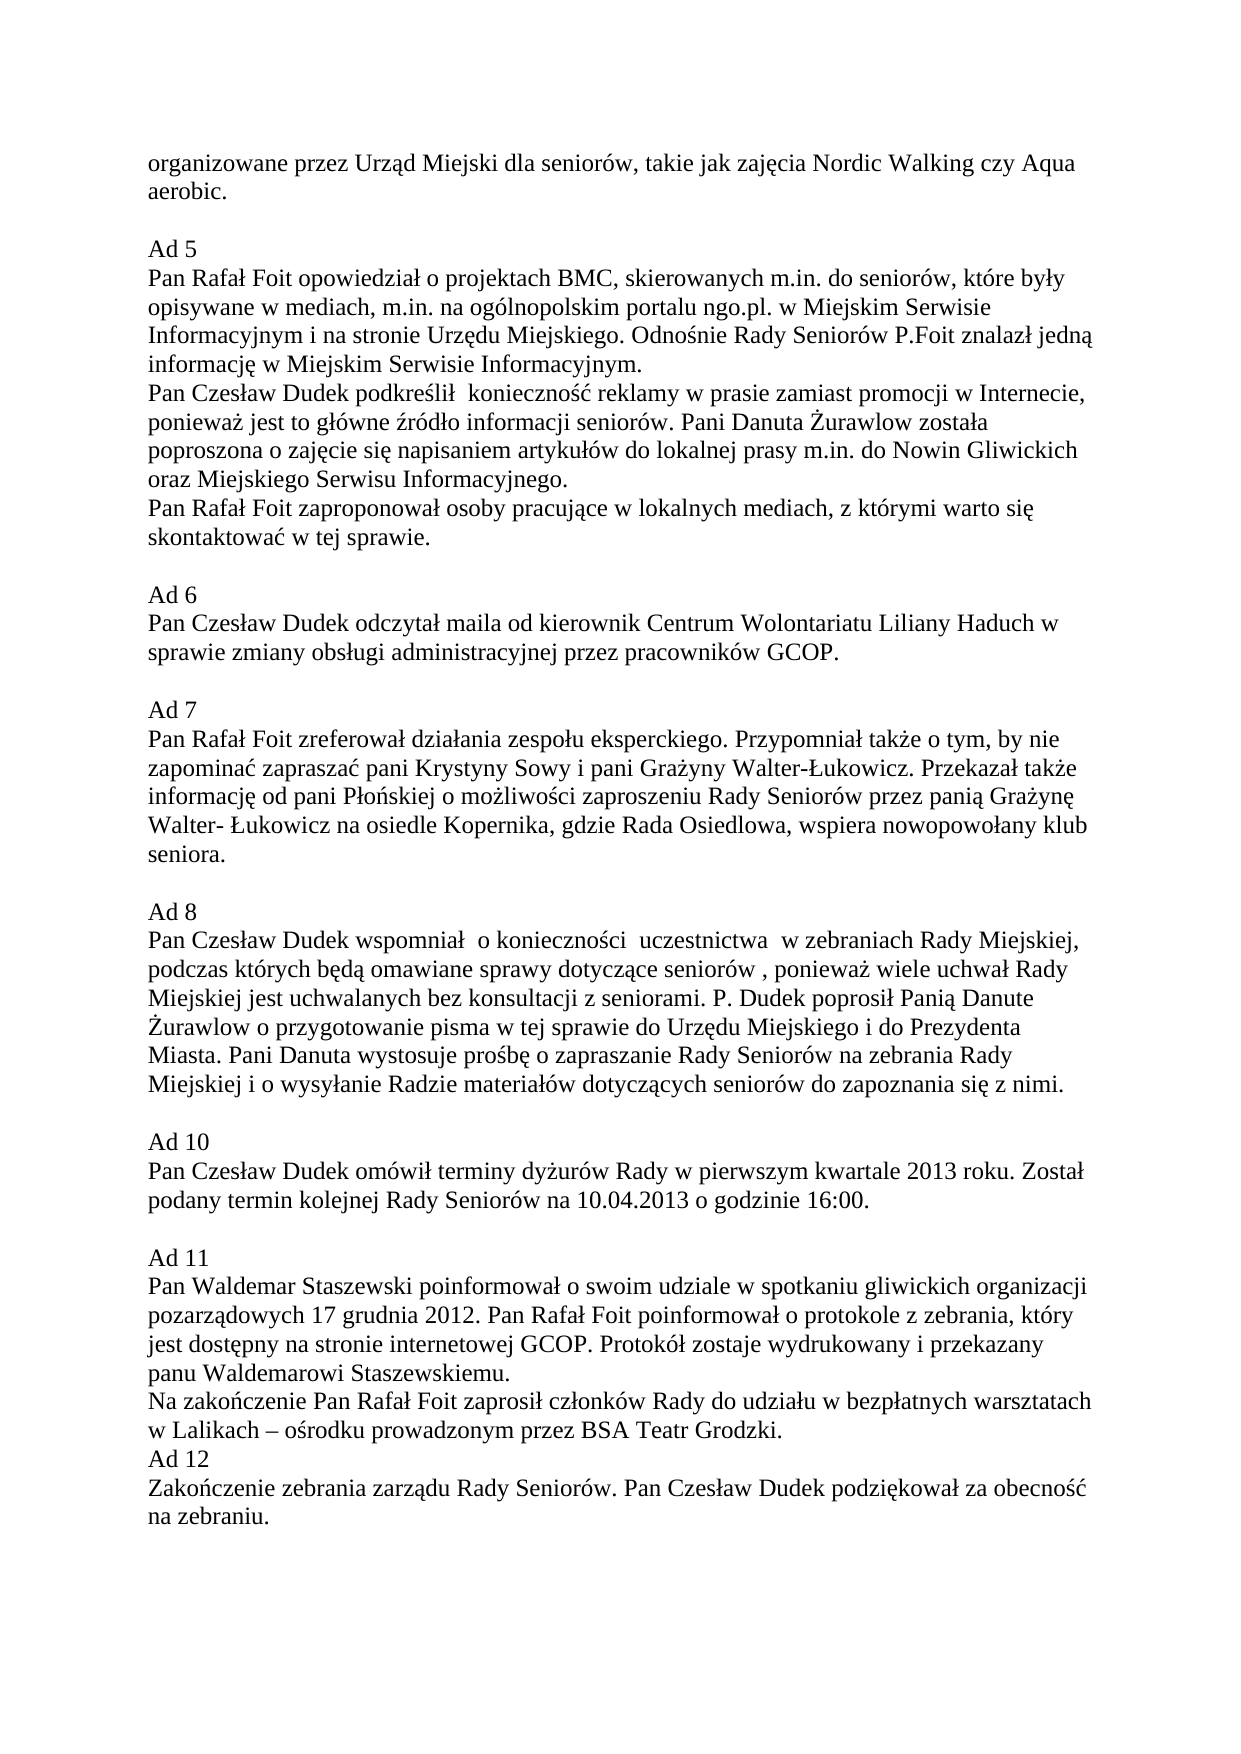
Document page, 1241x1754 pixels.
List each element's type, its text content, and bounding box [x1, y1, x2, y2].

text Ad 11 Pan Waldemar Staszewski poinformował o swoim udziale w spotkaniu gliwickich organizacji pozarządowych 17 grudnia 2012. Pan Rafał Foit poinformował o protokole z zebrania, który jest dostępny na stronie internetowej GCOP. Protokół zostaje wydrukowany i przekazany panu Waldemarowi Staszewskiemu. Na zakończenie Pan Rafał Foit zaprosił członków Rady do udziału w bezpłatnych warsztatach w Lalikach – ośrodku prowadzonym przez BSA Teatr Grodzki. Ad 12 Zakończenie zebrania zarządu Rady Seniorów. Pan Czesław Dudek podziękował za obecność na zebraniu. [148, 1243, 1093, 1530]
text Ad 5 Pan Rafał Foit opowiedział o projektach BMC, skierowanych m.in. do seniorów, które były opisywane w mediach, m.in. na ogólnopolskim portalu ngo.pl. w Miejskim Serwisie Informacyjnym i na stronie Urzędu Miejskiego. Odnośnie Rady Seniorów P.Foit znalazł jedną informację w Miejskim Serwisie Informacyjnym. Pan Czesław Dudek podkreślił konieczność reklamy w prasie zamiast promocji w Internecie, ponieważ jest to główne źródło informacji seniorów. Pani Danuta Żurawlow została poproszona o zajęcie się napisaniem artykułów do lokalnej prasy m.in. do Nowin Gliwickich oraz Miejskiego Serwisu Informacyjnego. Pan Rafał Foit zaproponował osoby pracujące w lokalnych mediach, z którymi warto się skontaktować w tej sprawie. [148, 234, 1093, 551]
text Ad 6 Pan Czesław Dudek odczytał maila od kierownik Centrum Wolontariatu Liliany Haduch w sprawie zmiany obsługi administracyjnej przez pracowników GCOP. [148, 580, 1093, 666]
text Ad 8 Pan Czesław Dudek wspomniał o konieczności uczestnictwa w zebraniach Rady Miejskiej, podczas których będą omawiane sprawy dotyczące seniorów , ponieważ wiele uchwał Rady Miejskiej jest uchwalanych bez konsultacji z seniorami. P. Dudek poprosił Panią Danute Żurawlow o przygotowanie pisma w tej sprawie do Urzędu Miejskiego i do Prezydenta Miasta. Pani Danuta wystosuje prośbę o zapraszanie Rady Seniorów na zebrania Rady Miejskiej i o wysyłanie Radzie materiałów dotyczących seniorów do zapoznania się z nimi. [148, 897, 1093, 1098]
text Ad 10 Pan Czesław Dudek omówił terminy dyżurów Rady w pierwszym kwartale 2013 roku. Został podany termin kolejnej Rady Seniorów na 10.04.2013 o godzinie 16:00. [148, 1127, 1093, 1213]
text Ad 7 Pan Rafał Foit zreferował działania zespołu eksperckiego. Przypomniał także o tym, by nie zapominać zapraszać pani Krystyny Sowy i pani Grażyny Walter-Łukowicz. Przekazał także informację od pani Płońskiej o możliwości zaproszeniu Rady Seniorów przez panią Grażynę Walter- Łukowicz na osiedle Kopernika, gdzie Rada Osiedlowa, wspiera nowopowołany klub seniora. [148, 695, 1093, 868]
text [148, 148, 1093, 205]
